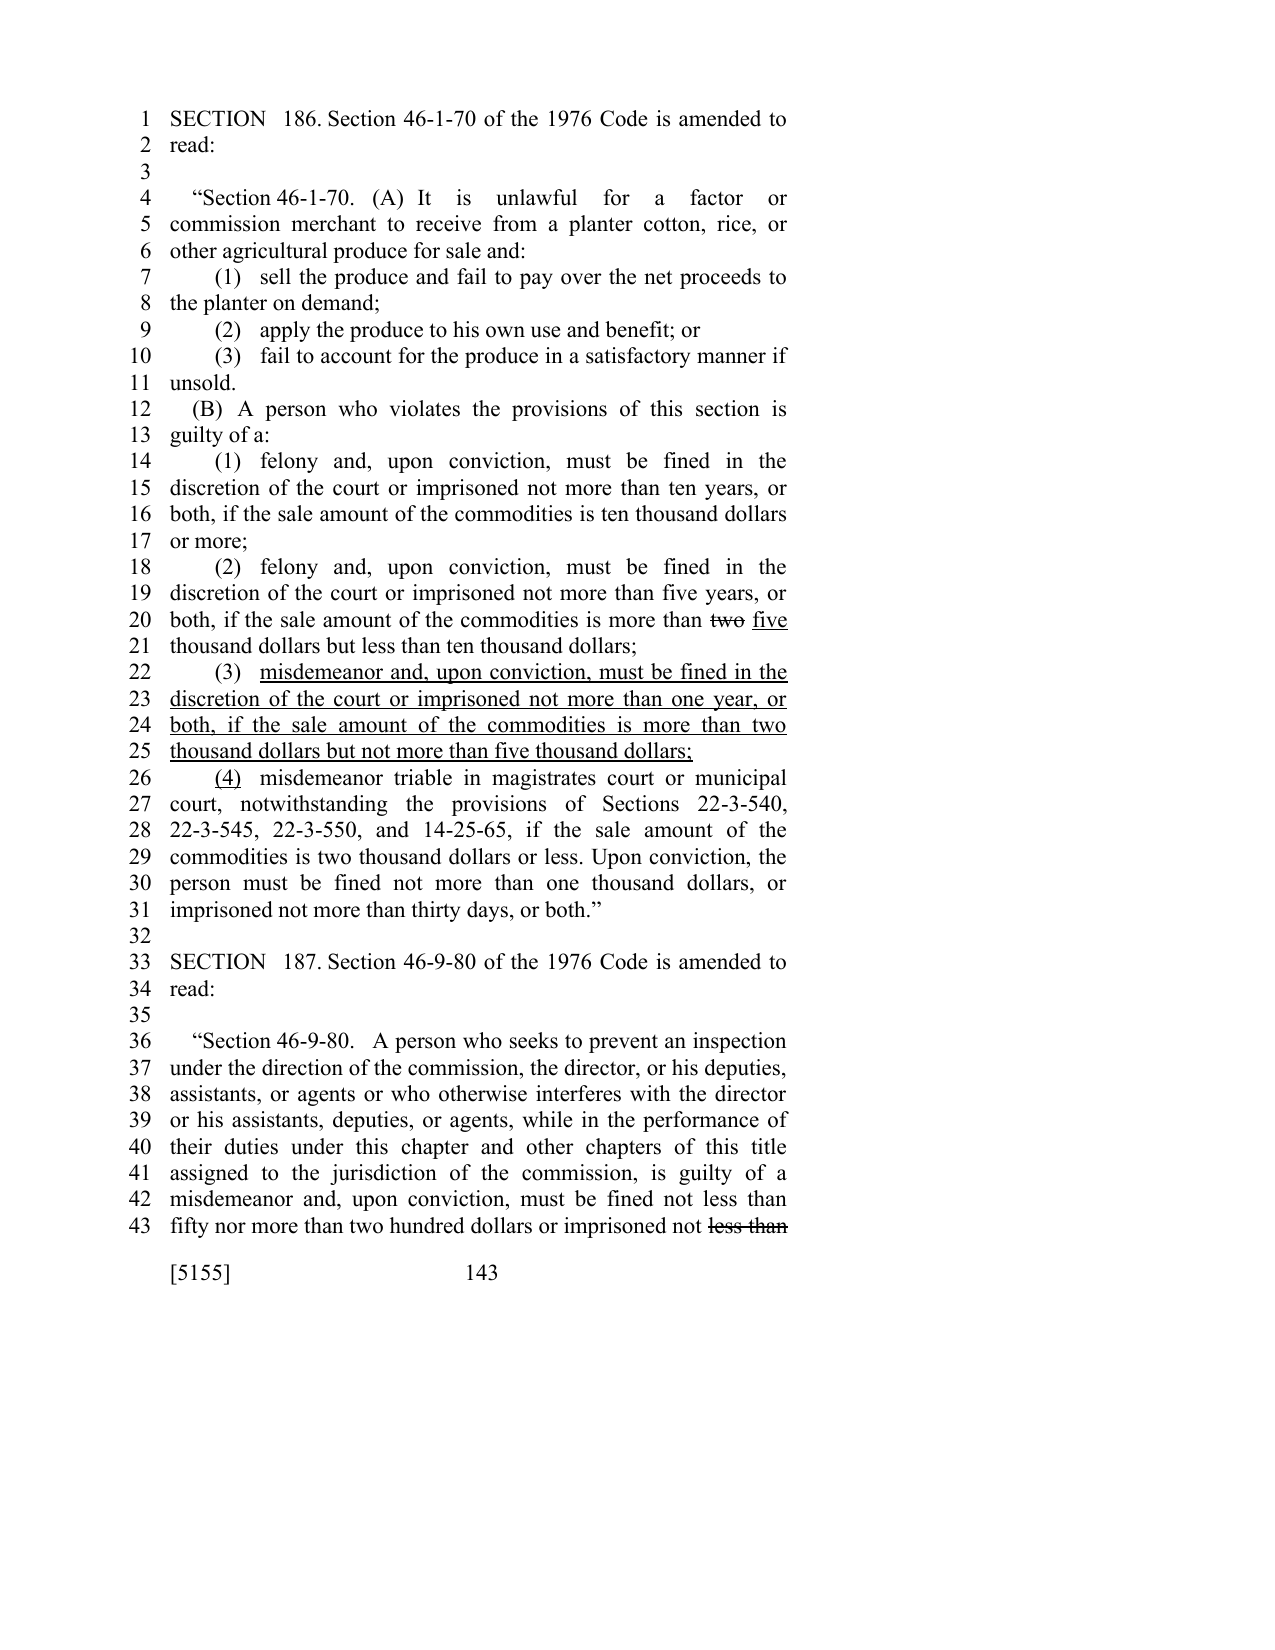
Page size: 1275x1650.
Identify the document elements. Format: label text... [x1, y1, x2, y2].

text SECTION 186. Section 46-1-70 of the 1976 Code is amended to read: [169, 105, 787, 158]
text “Section 46-1-70. (A) It is unlawful for a factor or commission merchant to receive from a planter cotton, rice, or other agricultural produce for sale and: [169, 184, 787, 263]
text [169, 1027, 787, 1238]
text (B) A person who violates the provisions of this section is guilty of a: [169, 395, 787, 448]
text (3) fail to account for the produce in a satisfactory manner if unsold. [169, 342, 787, 395]
text (3) misdemeanor and, upon conviction, must be fined in the discretion of the court or imprisoned not more than one year, or both, if the sale amount of the commodities is more than two thousand dollars but not more than five thousand dollars; [169, 735, 787, 764]
text (1) sell the produce and fail to pay over the net proceeds to the planter on demand; [169, 263, 787, 316]
text SECTION 187. Section 46-9-80 of the 1976 Code is amended to read: [169, 948, 787, 1001]
text (3) misdemeanor and, upon conviction, must be fined in the discretion of the court or imprisoned not more than one year, or both, if the sale amount of the commodities is more than two thousand dollars but not more than five thousand dollars; [169, 709, 787, 734]
text (4) misdemeanor triable in magistrates court or municipal court, notwithstanding the provisions of Sections 22-3-540, 22-3-545, 22-3-550, and 14-25-65, if the sale amount of the commodities is two thousand dollars or less. Upon conviction, the person must be fined not more than one thousand dollars, or imprisoned not more than thirty days, or both.” [169, 764, 787, 922]
text (2) felony and, upon conviction, must be fined in the discretion of the court or imprisoned not more than five years, or both, if the sale amount of the commodities is more than two five thousand dollars but less than ten thousand dollars; [169, 553, 787, 658]
text (3) misdemeanor and, upon conviction, must be fined in the discretion of the court or imprisoned not more than one year, or both, if the sale amount of the commodities is more than two thousand dollars but not more than five thousand dollars; [169, 658, 787, 708]
text (2) apply the produce to his own use and benefit; or [169, 316, 787, 342]
text (1) felony and, upon conviction, must be fined in the discretion of the court or imprisoned not more than ten years, or both, if the sale amount of the commodities is ten thousand dollars or more; [169, 448, 787, 553]
